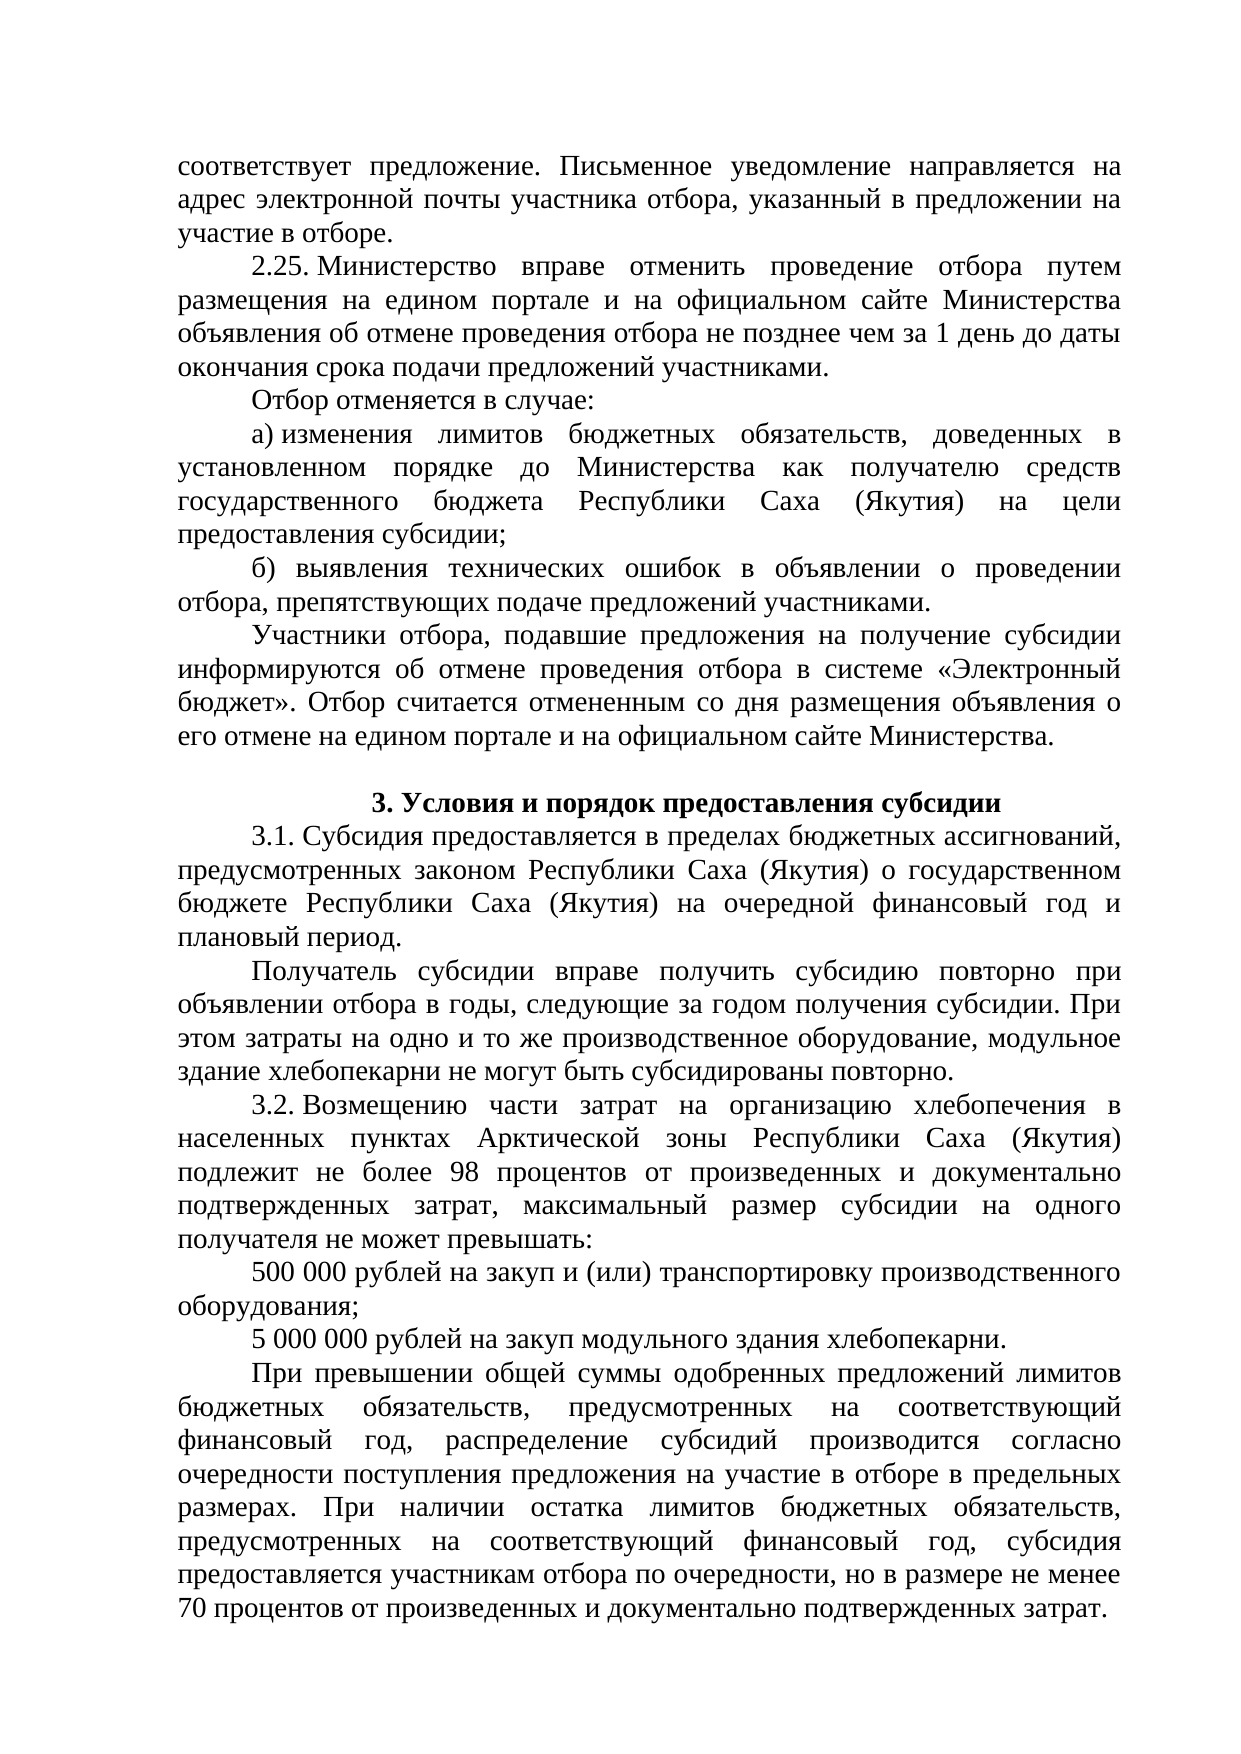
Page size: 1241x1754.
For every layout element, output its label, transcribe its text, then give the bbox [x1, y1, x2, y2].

text Получатель субсидии вправе получить субсидию повторно при объявлении отбора в годы, следующие за годом получения субсидии. При этом затраты на одно и то же производственное оборудование, модульное здание хлебопекарни не могут быть субсидированы повторно. [177, 953, 1122, 1087]
text 2.25. Министерство вправе отменить проведение отбора путем размещения на едином портале и на официальном сайте Министерства объявления об отмене проведения отбора не позднее чем за 1 день до даты окончания срока подачи предложений участниками. [177, 248, 1122, 382]
text Отбор отменяется в случае: [177, 382, 1122, 416]
text б) выявления технических ошибок в объявлении о проведении отбора, препятствующих подаче предложений участниками. [177, 550, 1122, 617]
text а) изменения лимитов бюджетных обязательств, доведенных в установленном порядке до Министерства как получателю средств государственного бюджета Республики Саха (Якутия) на цели предоставления субсидии; [177, 416, 1122, 550]
text 3.2. Возмещению части затрат на организацию хлебопечения в населенных пунктах Арктической зоны Республики Саха (Якутия) подлежит не более 98 процентов от произведенных и документально подтвержденных затрат, максимальный размер субсидии на одного получателя не может превышать: [177, 1087, 1122, 1254]
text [177, 148, 1122, 248]
text При превышении общей суммы одобренных предложений лимитов бюджетных обязательств, предусмотренных на соответствующий финансовый год, распределение субсидий производится согласно очередности поступления предложения на участие в отборе в предельных размерах. При наличии остатка лимитов бюджетных обязательств, предусмотренных на соответствующий финансовый год, субсидия предоставляется участникам отбора по очередности, но в размере не менее 70 процентов от произведенных и документально подтвержденных затрат. [177, 1355, 1122, 1623]
text 5 000 000 рублей на закуп модульного здания хлебопекарни. [177, 1322, 1122, 1355]
text 500 000 рублей на закуп и (или) транспортировку производственного оборудования; [177, 1254, 1122, 1322]
text 3.1. Субсидия предоставляется в пределах бюджетных ассигнований, предусмотренных законом Республики Саха (Якутия) о государственном бюджете Республики Саха (Якутия) на очередной финансовый год и плановый период. [177, 818, 1122, 953]
text 3. Условия и порядок предоставления субсидии [177, 785, 1122, 818]
text Участники отбора, подавшие предложения на получение субсидии информируются об отмене проведения отбора в системе «Электронный бюджет». Отбор считается отмененным со дня размещения объявления о его отмене на едином портале и на официальном сайте Министерства. [177, 617, 1122, 751]
